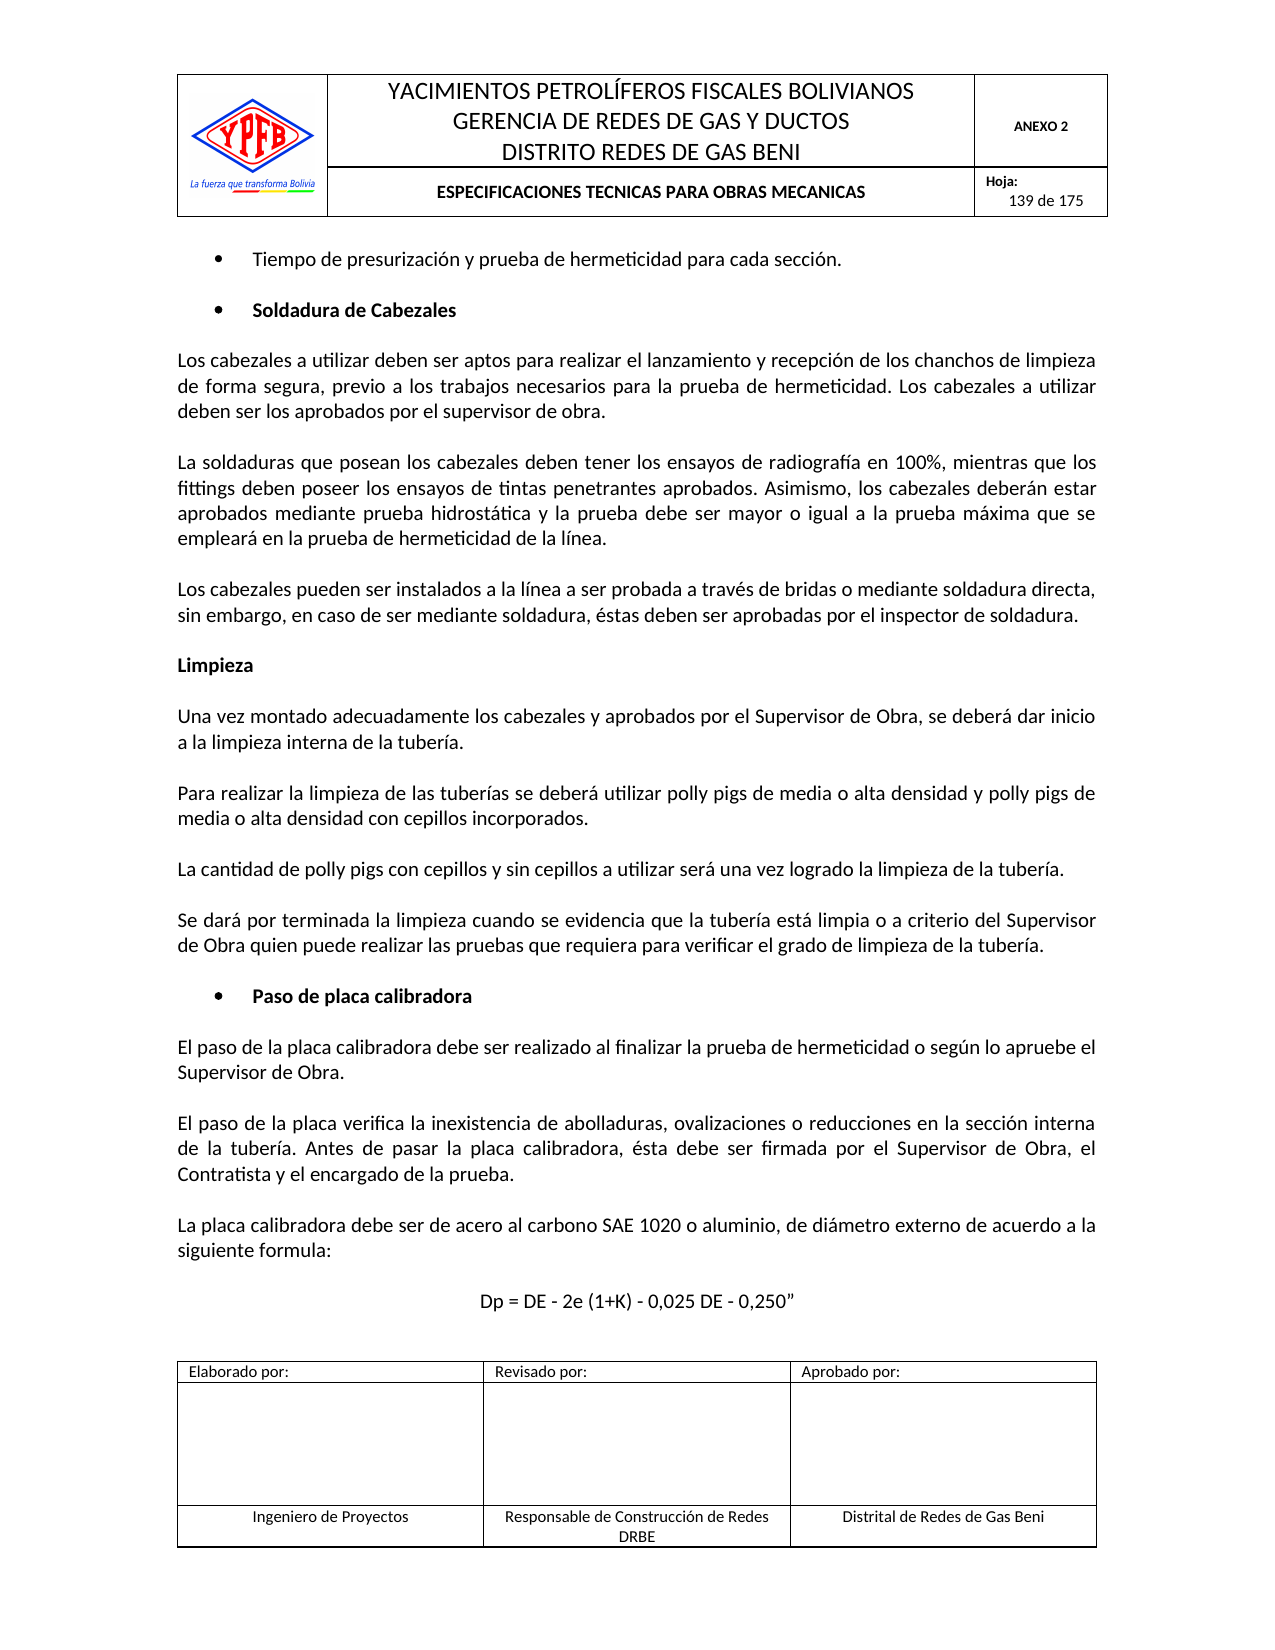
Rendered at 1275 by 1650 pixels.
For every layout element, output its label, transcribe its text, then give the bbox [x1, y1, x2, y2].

text Los cabezales pueden ser instalados a la línea a ser probada a través de bridas o mediante soldadura directa, sin embargo, en caso de ser mediante soldadura, éstas deben ser aprobadas por el inspector de soldadura. [177, 576, 1098, 627]
text Una vez montado adecuadamente los cabezales y aprobados por el Supervisor de Obra, se deberá dar inicio a la limpieza interna de la tubería. [177, 703, 1098, 754]
text La placa calibradora debe ser de acero al carbono SAE 1020 o aluminio, de diámetro externo de acuerdo a la siguiente formula: [177, 1212, 1098, 1263]
text El paso de la placa calibradora debe ser realizado al finalizar la prueba de hermeticidad o según lo apruebe el Supervisor de Obra. [177, 1034, 1098, 1085]
text Los cabezales a utilizar deben ser aptos para realizar el lanzamiento y recepción de los chanchos de limpieza de forma segura, previo a los trabajos necesarios para la prueba de hermeticidad. Los cabezales a utilizar deben ser los aprobados por el supervisor de obra. [177, 348, 1098, 424]
picture [188, 93, 316, 198]
text Para realizar la limpieza de las tuberías se deberá utilizar polly pigs de media o alta densidad y polly pigs de media o alta densidad con cepillos incorporados. [177, 780, 1098, 831]
text La soldaduras que posean los cabezales deben tener los ensayos de radiografía en 100%, mientras que los fittings deben poseer los ensayos de tintas penetrantes aprobados. Asimismo, los cabezales deberán estar aprobados mediante prueba hidrostática y la prueba debe ser mayor o igual a la prueba máxima que se empleará en la prueba de hermeticidad de la línea. [177, 449, 1098, 551]
text Limpieza [177, 653, 1098, 678]
text Dp = DE - 2e (1+K) - 0,025 DE - 0,250” [177, 1288, 1098, 1313]
text La cantidad de polly pigs con cepillos y sin cepillos a utilizar será una vez logrado la limpieza de la tubería. [177, 856, 1098, 881]
list Tiempo de presurización y prueba de hermeticidad para cada sección. [215, 246, 1098, 271]
text Se dará por terminada la limpieza cuando se evidencia que la tubería está limpia o a criterio del Supervisor de Obra quien puede realizar las pruebas que requiera para verificar el grado de limpieza de la tubería. [177, 907, 1098, 958]
list Paso de placa calibradora [215, 983, 1098, 1008]
list Soldadura de Cabezales [215, 297, 1098, 322]
text El paso de la placa verifica la inexistencia de abolladuras, ovalizaciones o reducciones en la sección interna de la tubería. Antes de pasar la placa calibradora, ésta debe ser firmada por el Supervisor de Obra, el Contratista y el encargado de la prueba. [177, 1110, 1098, 1186]
